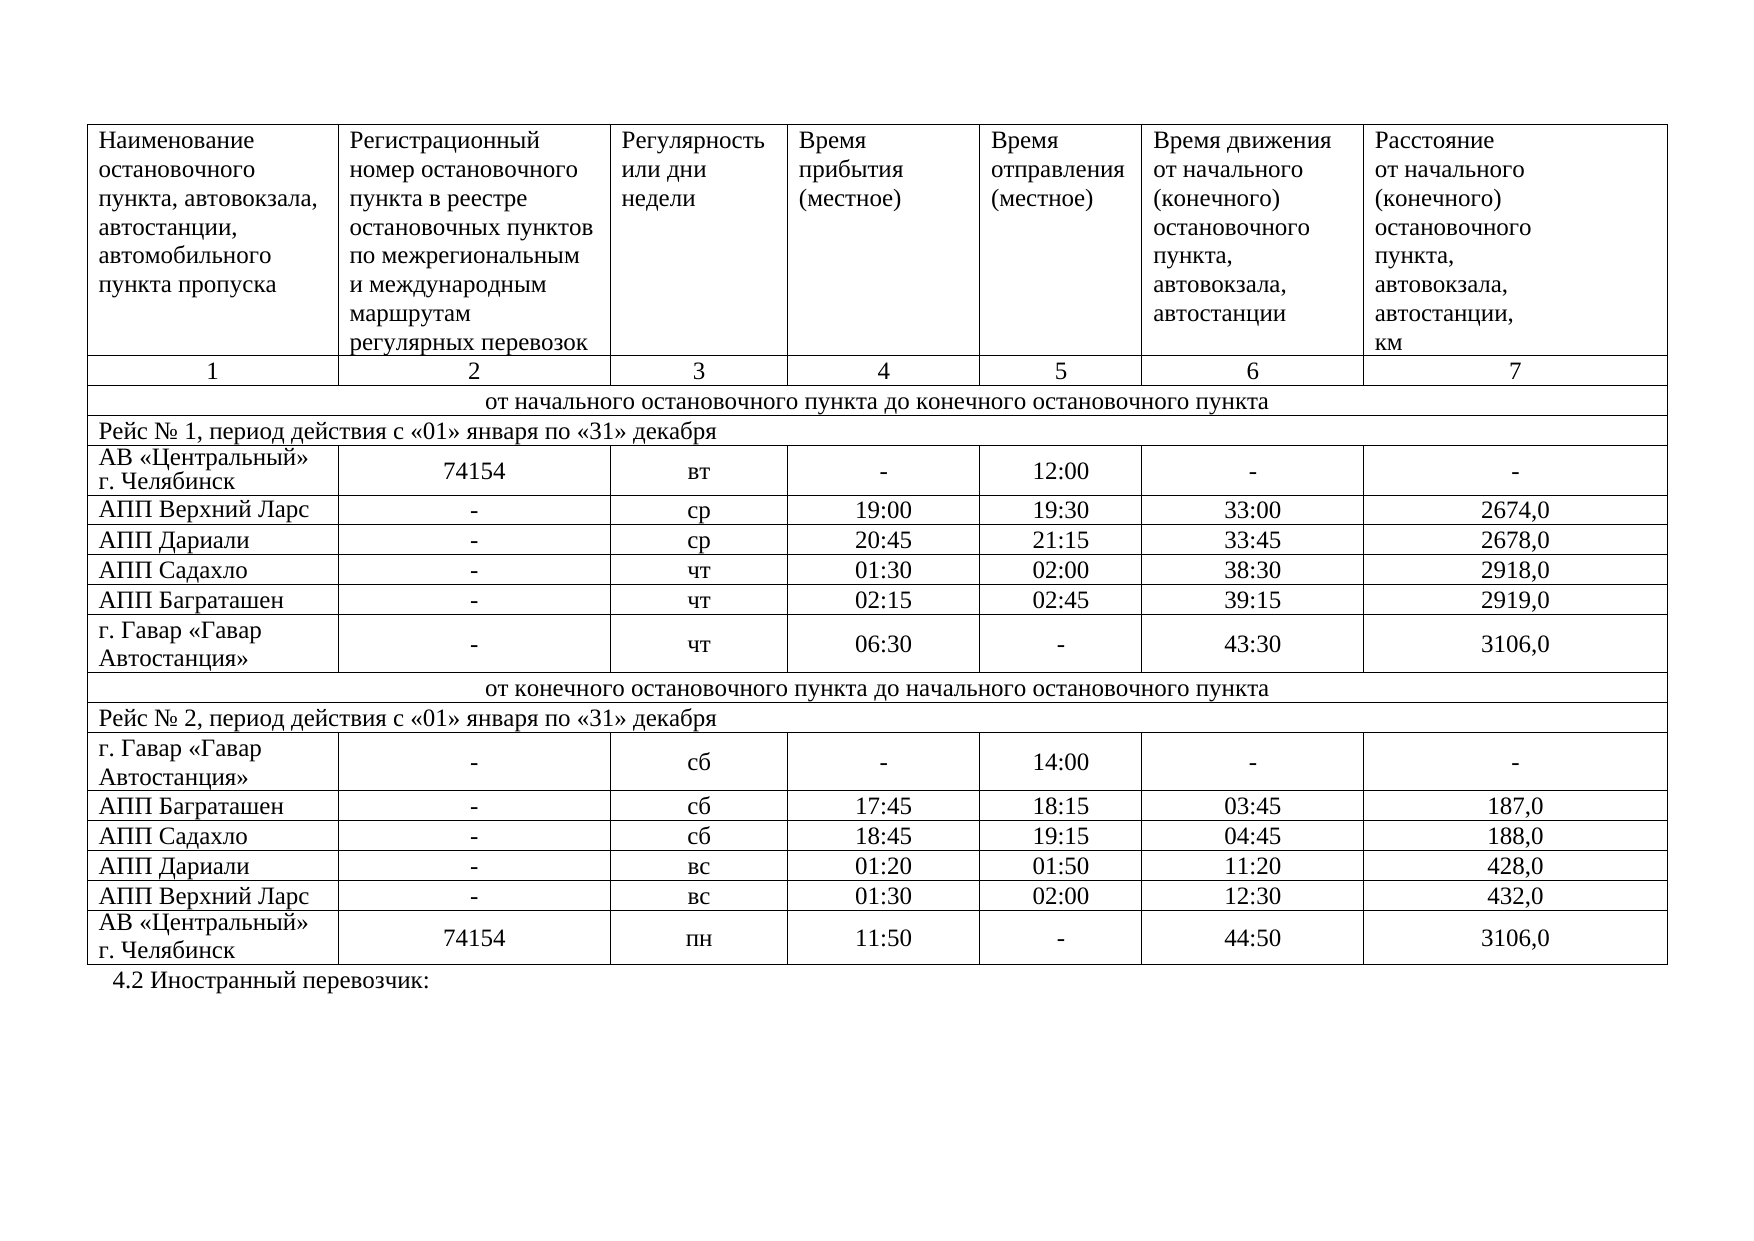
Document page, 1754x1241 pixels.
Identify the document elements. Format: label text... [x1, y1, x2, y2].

table_cell АПП Верхний Ларс [88, 496, 338, 524]
table_cell АПП Дариали [88, 525, 338, 554]
table_cell - [980, 615, 1141, 672]
table_cell АПП Баграташен [88, 585, 338, 614]
table_cell 02:00 [980, 555, 1141, 584]
table_cell АВ «Центральный» г. Челябинск [88, 911, 338, 964]
table_cell 01:50 [980, 851, 1141, 880]
table_cell 02:45 [980, 585, 1141, 614]
table_cell от конечного остановочного пункта до начального остановочного пункта [88, 673, 1667, 702]
table_cell 2 [339, 356, 610, 385]
table_cell 6 [1142, 356, 1363, 385]
table_cell - [1364, 733, 1667, 790]
table_cell 03:45 [1142, 791, 1363, 820]
table_header Время отправления (местное) [980, 125, 1141, 355]
table_cell чт [611, 555, 787, 584]
table_cell 4 [788, 356, 979, 385]
table_cell ср [611, 496, 787, 524]
table_cell сб [611, 821, 787, 850]
table_cell 06:30 [788, 615, 979, 672]
table_cell - [1142, 733, 1363, 790]
table_cell - [339, 881, 610, 909]
table_cell 11:20 [1142, 851, 1363, 880]
table_cell 3 [611, 356, 787, 385]
table_cell 428,0 [1364, 851, 1667, 880]
table_cell ср [611, 525, 787, 554]
table_cell 19:15 [980, 821, 1141, 850]
table_cell 74154 [339, 911, 610, 964]
table_cell - [339, 615, 610, 672]
table_cell АПП Верхний Ларс [88, 881, 338, 909]
table_cell АПП Дариали [88, 851, 338, 880]
table_cell - [339, 791, 610, 820]
table_cell 19:00 [788, 496, 979, 524]
table_cell - [1364, 446, 1667, 494]
table_cell - [339, 585, 610, 614]
table_cell - [788, 733, 979, 790]
table_cell 2919,0 [1364, 585, 1667, 614]
table_cell АПП Баграташен [88, 791, 338, 820]
table_cell - [339, 525, 610, 554]
table_header Время прибытия (местное) [788, 125, 979, 355]
table_cell 12:30 [1142, 881, 1363, 909]
table_cell 33:00 [1142, 496, 1363, 524]
table_cell - [1142, 446, 1363, 494]
table_cell чт [611, 585, 787, 614]
table_cell 11:50 [788, 911, 979, 964]
table_cell 01:30 [788, 881, 979, 909]
table_cell 3106,0 [1364, 911, 1667, 964]
table_cell - [788, 446, 979, 494]
table_cell 188,0 [1364, 821, 1667, 850]
table_cell 39:15 [1142, 585, 1363, 614]
table_cell 7 [1364, 356, 1667, 385]
table_cell - [980, 911, 1141, 964]
table_cell Рейс № 1, период действия с «01» января по «31» декабря [88, 416, 1667, 445]
table_cell 18:15 [980, 791, 1141, 820]
table_cell сб [611, 791, 787, 820]
table_cell 17:45 [788, 791, 979, 820]
table_cell Рейс № 2, период действия с «01» января по «31» декабря [88, 703, 1667, 732]
table_cell г. Гавар «Гавар Автостанция» [88, 615, 338, 672]
table_cell 38:30 [1142, 555, 1363, 584]
table_cell 18:45 [788, 821, 979, 850]
table_cell АПП Садахло [88, 821, 338, 850]
table_cell 01:20 [788, 851, 979, 880]
table_cell пн [611, 911, 787, 964]
table_cell - [339, 851, 610, 880]
table_header Расстояние от начального (конечного) остановочного пункта, автовокзала, автостанции, км [1364, 125, 1667, 355]
table_cell 04:45 [1142, 821, 1363, 850]
table_cell вс [611, 881, 787, 909]
table_cell 2674,0 [1364, 496, 1667, 524]
table_header Регулярность или дни недели [611, 125, 787, 355]
table_cell 5 [980, 356, 1141, 385]
table_cell чт [611, 615, 787, 672]
table_cell 02:15 [788, 585, 979, 614]
table_cell 14:00 [980, 733, 1141, 790]
table_cell - [339, 733, 610, 790]
table_cell 02:00 [980, 881, 1141, 909]
table_cell 43:30 [1142, 615, 1363, 672]
table_cell 33:45 [1142, 525, 1363, 554]
table_header Время движения от начального (конечного) остановочного пункта, автовокзала, автостанции [1142, 125, 1363, 355]
table_cell 3106,0 [1364, 615, 1667, 672]
table_cell от начального остановочного пункта до конечного остановочного пункта [88, 386, 1667, 415]
text 4.2 Иностранный перевозчик: [112, 135, 1695, 993]
table_cell - [339, 821, 610, 850]
table_cell - [339, 555, 610, 584]
table_cell 12:00 [980, 446, 1141, 494]
table_cell АПП Садахло [88, 555, 338, 584]
table_cell 01:30 [788, 555, 979, 584]
table_cell 74154 [339, 446, 610, 494]
table_header Наименование остановочного пункта, автовокзала, автостанции, автомобильного пункта пропуска [88, 125, 338, 355]
table_cell 432,0 [1364, 881, 1667, 909]
table_cell вт [611, 446, 787, 494]
table_cell 2678,0 [1364, 525, 1667, 554]
table_cell г. Гавар «Гавар Автостанция» [88, 733, 338, 790]
table_cell 2918,0 [1364, 555, 1667, 584]
table_cell АВ «Центральный» г. Челябинск [88, 446, 338, 494]
table_cell 20:45 [788, 525, 979, 554]
table_cell - [339, 496, 610, 524]
table_cell 21:15 [980, 525, 1141, 554]
table_header Регистрационный номер остановочного пункта в реестре остановочных пунктов по межрегиональным и международным маршрутам регулярных перевозок [339, 125, 610, 355]
table_cell 44:50 [1142, 911, 1363, 964]
table_cell вс [611, 851, 787, 880]
table_cell 1 [88, 356, 338, 385]
table_cell сб [611, 733, 787, 790]
table_cell 19:30 [980, 496, 1141, 524]
table_cell 187,0 [1364, 791, 1667, 820]
